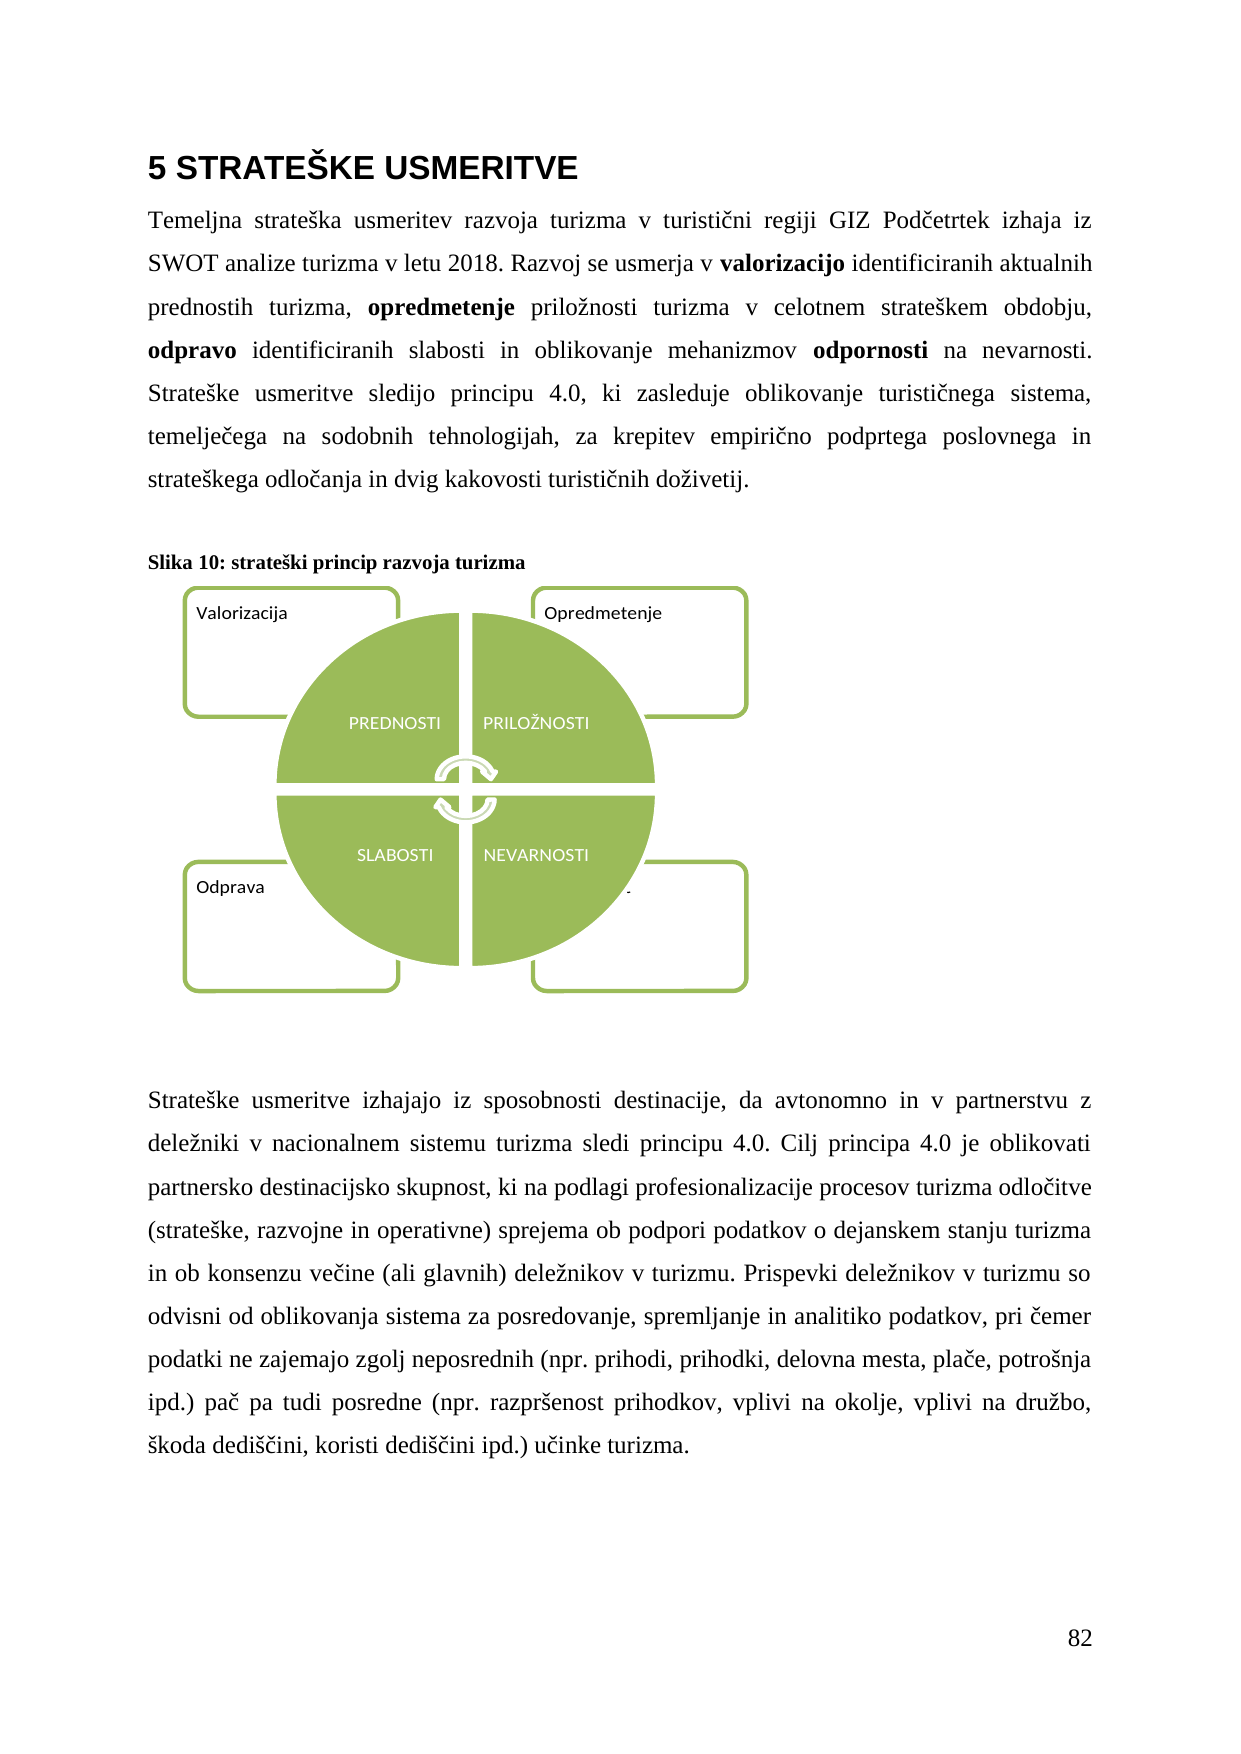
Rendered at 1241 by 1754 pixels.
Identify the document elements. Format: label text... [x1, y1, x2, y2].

text Temeljna strateška usmeritev razvoja turizma v turistični regiji GIZ Podčetrtek izhaja iz SWOT analize turizma v letu 2018. Razvoj se usmerja v valorizacijo identificiranih aktualnih prednostih turizma, opredmetenje priložnosti turizma v celotnem strateškem obdobju, odpravo identificiranih slabosti in oblikovanje mehanizmov odpornosti na nevarnosti. Strateške usmeritve sledijo principu 4.0, ki zasleduje oblikovanje turističnega sistema, temelječega na sodobnih tehnologijah, za krepitev empirično podprtega poslovnega in strateškega odločanja in dvig kakovosti turističnih doživetij. [148, 205, 1092, 493]
text Strateške usmeritve izhajajo iz sposobnosti destinacije, da avtonomno in v partnerstvu z deležniki v nacionalnem sistemu turizma sledi principu 4.0. Cilj principa 4.0 je oblikovati partnersko destinacijsko skupnost, ki na podlagi profesionalizacije procesov turizma odločitve (strateške, razvojne in operativne) sprejema ob podpori podatkov o dejanskem stanju turizma in ob konsenzu večine (ali glavnih) deležnikov v turizmu. Prispevki deležnikov v turizmu so odvisni od oblikovanja sistema za posredovanje, spremljanje in analitiko podatkov, pri čemer podatki ne zajemajo zgolj neposrednih (npr. prihodi, prihodki, delovna mesta, plače, potrošnja ipd.) pač pa tudi posredne (npr. razpršenost prihodkov, vplivi na okolje, vplivi na družbo, škoda dediščini, koristi dediščini ipd.) učinke turizma. [148, 1085, 1092, 1459]
subtitle 5 STRATEŠKE USMERITVE [148, 148, 1092, 186]
